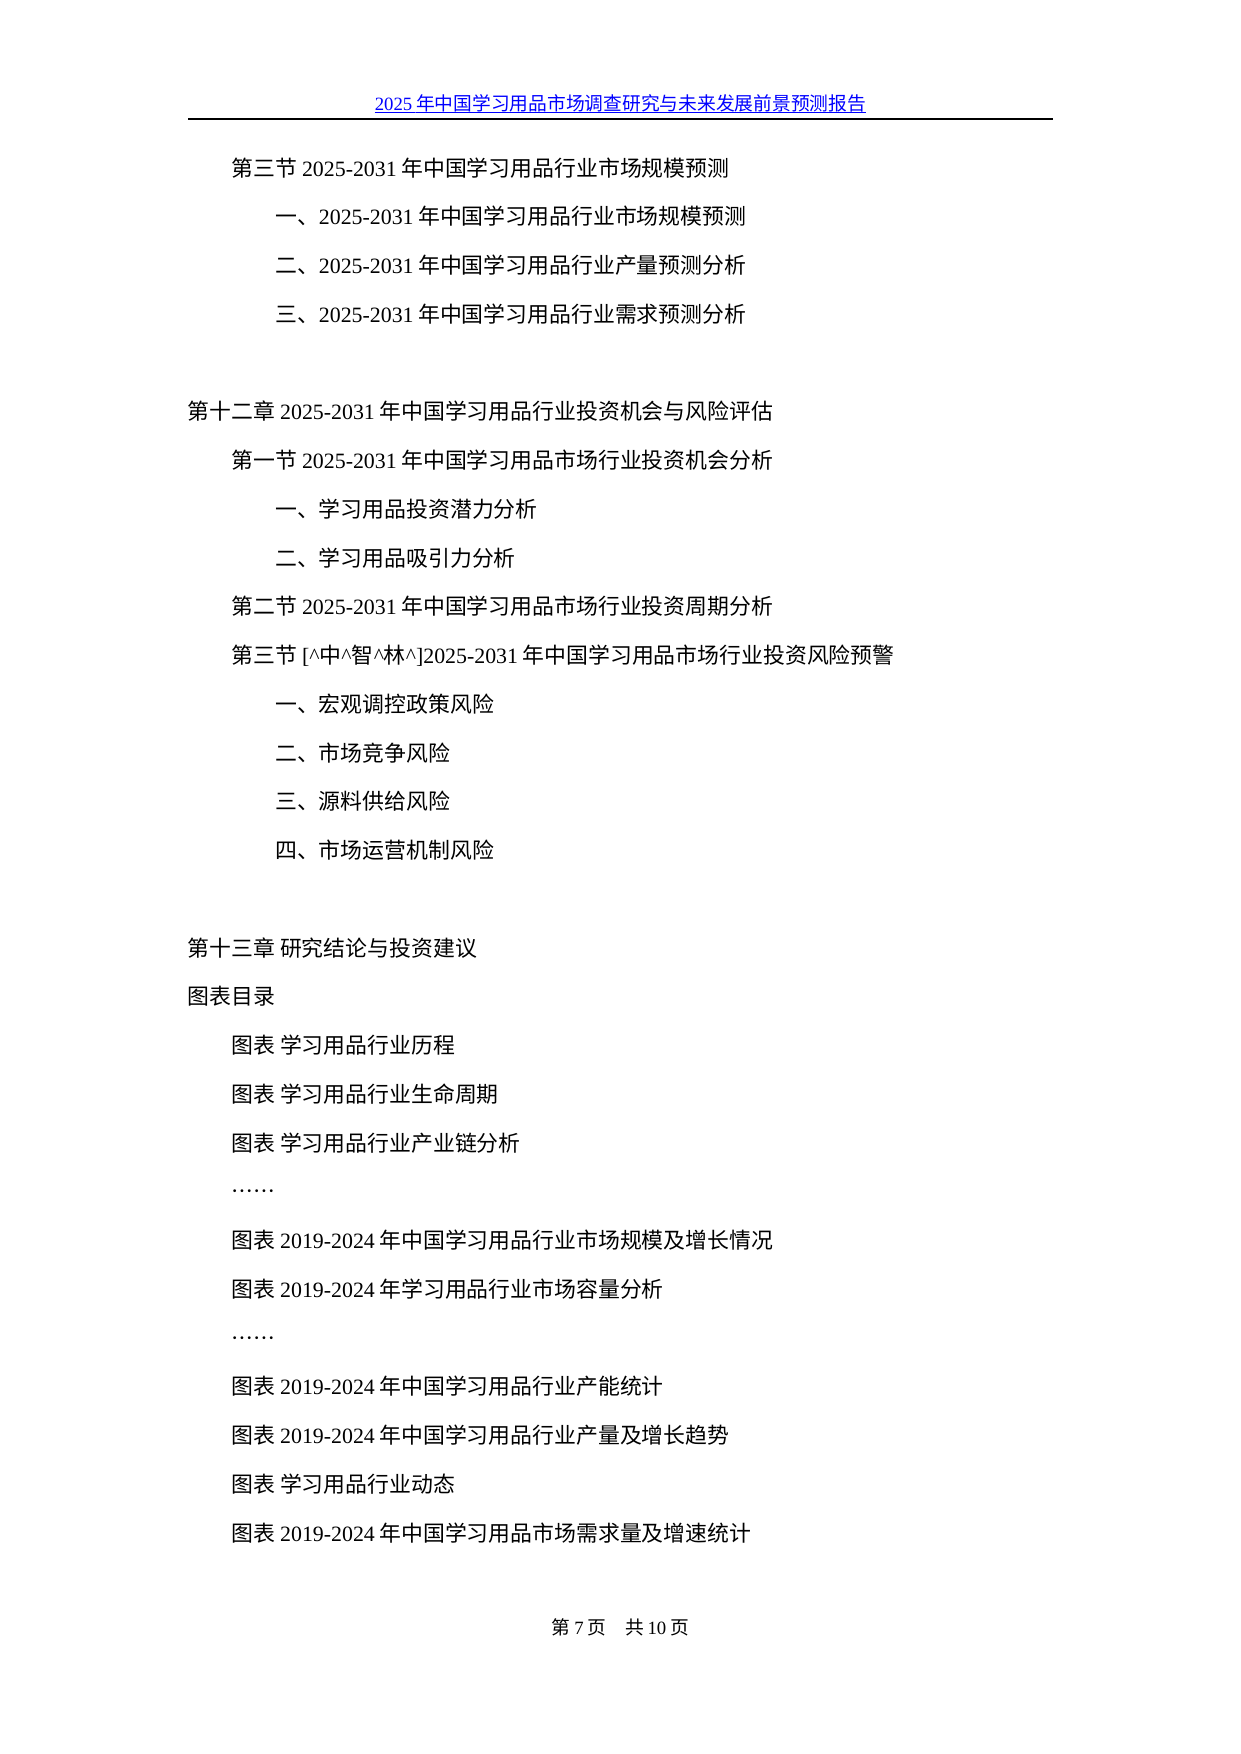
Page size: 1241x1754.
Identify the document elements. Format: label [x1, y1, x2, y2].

text [187, 150, 1053, 1548]
